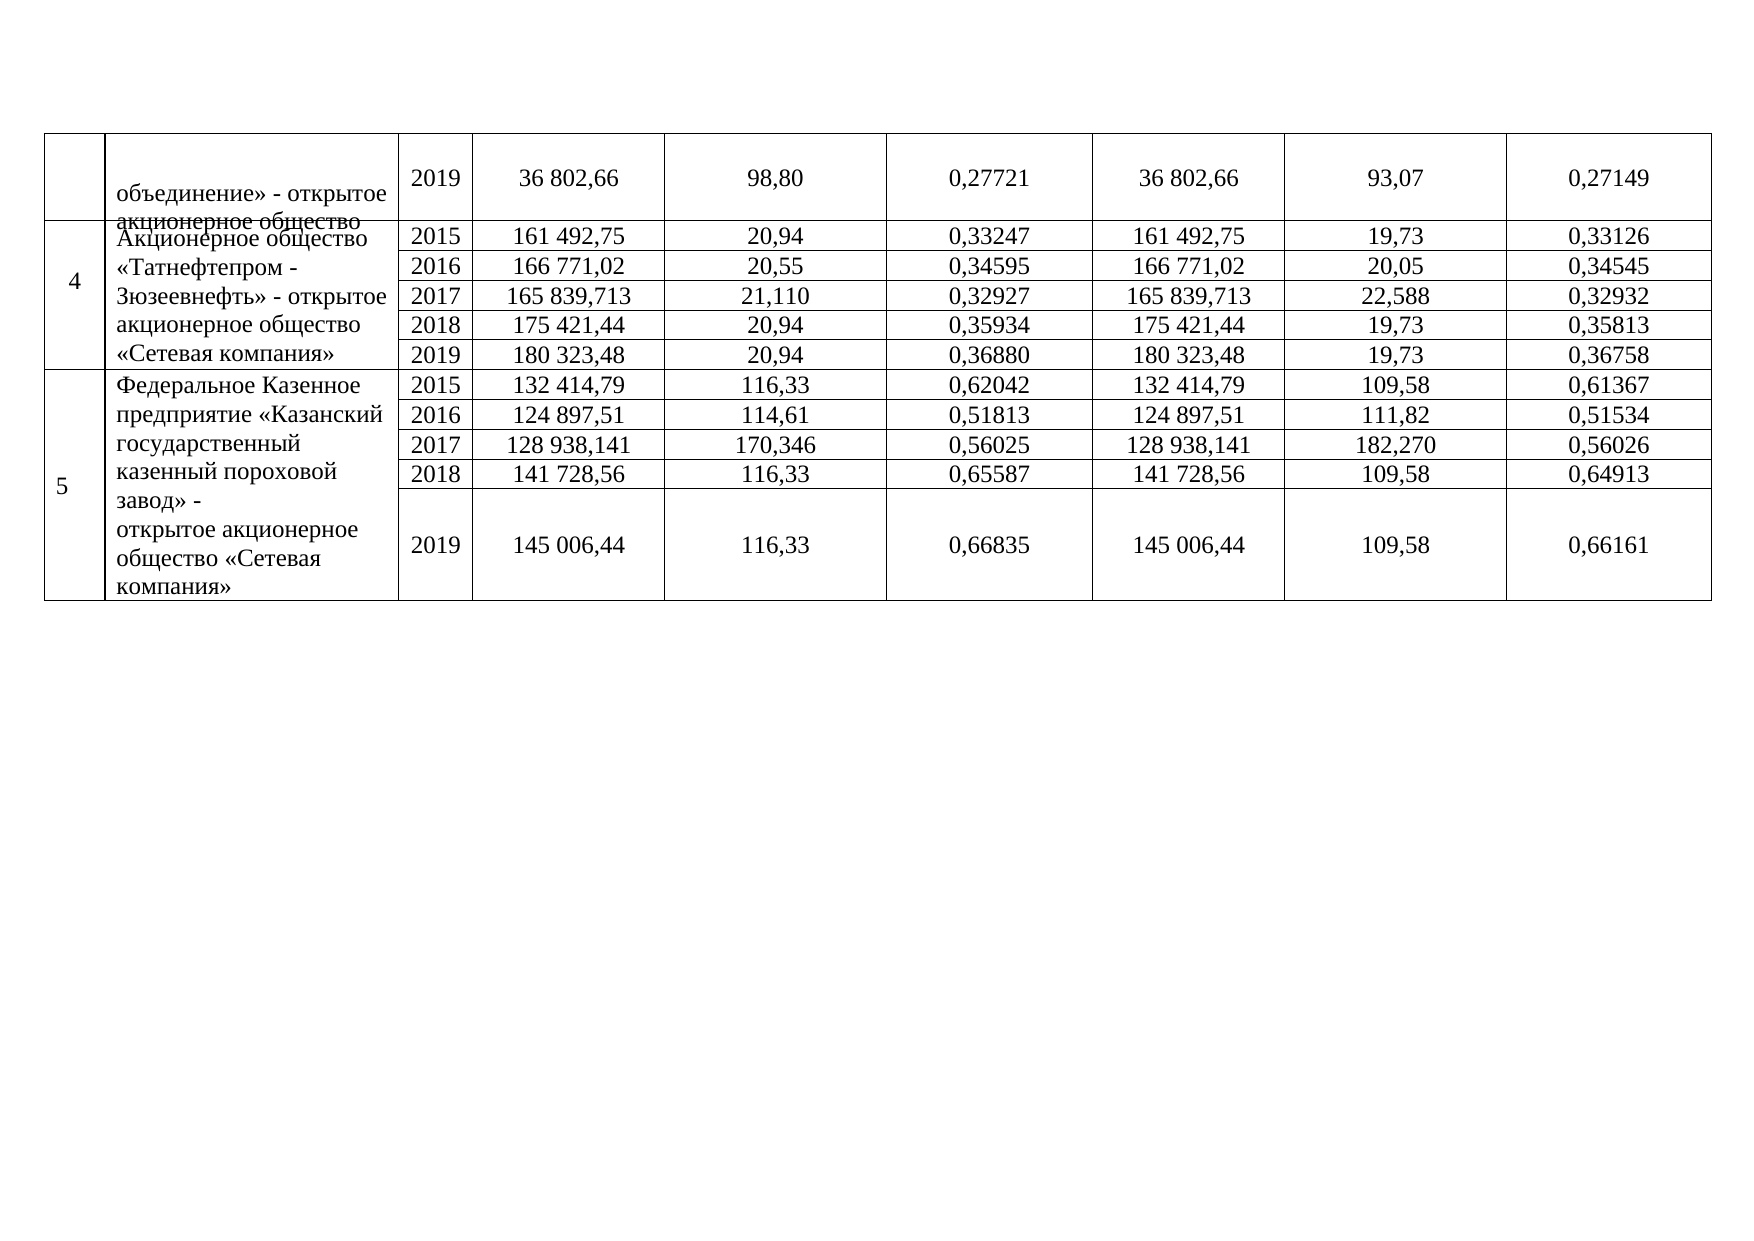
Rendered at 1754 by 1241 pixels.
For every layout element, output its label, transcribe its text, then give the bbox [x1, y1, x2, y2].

table_cell 0,65587 [887, 460, 1092, 488]
table_cell 0,34595 [887, 251, 1092, 280]
table_cell 0,33126 [1507, 221, 1711, 250]
table_cell 20,94 [665, 311, 886, 339]
table_cell 20,55 [665, 251, 886, 280]
table_cell 128 938,141 [473, 430, 664, 458]
table_cell 166 771,02 [473, 251, 664, 280]
table_cell 161 492,75 [473, 221, 664, 250]
table_cell 2017 [399, 281, 472, 309]
table_cell 0,27721 [887, 134, 1092, 220]
table_cell 98,80 [665, 134, 886, 220]
table_cell 114,61 [665, 400, 886, 429]
table_cell 2015 [399, 370, 472, 399]
table_cell 2016 [399, 400, 472, 429]
table_cell 175 421,44 [473, 311, 664, 339]
table_cell 0,56025 [887, 430, 1092, 458]
table_cell 2016 [399, 251, 472, 280]
table_cell 2018 [399, 311, 472, 339]
table_cell 0,62042 [887, 370, 1092, 399]
table_cell 141 728,56 [1093, 460, 1284, 488]
table_cell 0,34545 [1507, 251, 1711, 280]
table_cell 124 897,51 [1093, 400, 1284, 429]
table_cell 170,346 [665, 430, 886, 458]
table_cell 0,66835 [887, 489, 1092, 600]
table_cell 165 839,713 [473, 281, 664, 309]
table_cell 0,61367 [1507, 370, 1711, 399]
table_cell 0,35934 [887, 311, 1092, 339]
table_cell 5 [45, 370, 104, 600]
table_cell 109,58 [1285, 370, 1506, 399]
table_cell 132 414,79 [1093, 370, 1284, 399]
table_cell 165 839,713 [1093, 281, 1284, 309]
table_cell 141 728,56 [473, 460, 664, 488]
table_cell 36 802,66 [1093, 134, 1284, 220]
table_cell 0,27149 [1507, 134, 1711, 220]
table_cell 2019 [399, 489, 472, 600]
table_cell 2019 [399, 340, 472, 369]
table_cell 0,51534 [1507, 400, 1711, 429]
table_cell 132 414,79 [473, 370, 664, 399]
table_cell 4 [45, 221, 104, 369]
table_cell 20,94 [665, 340, 886, 369]
table_cell 145 006,44 [1093, 489, 1284, 600]
table_cell 21,110 [665, 281, 886, 309]
table_cell 22,588 [1285, 281, 1506, 309]
table_cell 0,32927 [887, 281, 1092, 309]
table_cell Акционерное общество «Татнефтепром -Зюзеевнефть» - открытое акционерное общество «Сетевая компания» [106, 221, 398, 369]
table_cell 2018 [399, 460, 472, 488]
table_cell 0,56026 [1507, 430, 1711, 458]
table_cell 19,73 [1285, 311, 1506, 339]
table_cell 180 323,48 [473, 340, 664, 369]
table_cell 0,33247 [887, 221, 1092, 250]
table_cell 19,73 [1285, 221, 1506, 250]
table_cell 0,66161 [1507, 489, 1711, 600]
table_cell 116,33 [665, 370, 886, 399]
table_cell 0,35813 [1507, 311, 1711, 339]
table_cell 116,33 [665, 489, 886, 600]
table_cell Федеральное Казенное предприятие «Казанский государственный казенный пороховой завод» - открытое акционерное общество «Сетевая компания» [106, 370, 398, 600]
table_cell 111,82 [1285, 400, 1506, 429]
table_cell 0,36758 [1507, 340, 1711, 369]
table_cell 180 323,48 [1093, 340, 1284, 369]
table_cell 2015 [399, 221, 472, 250]
table_cell 109,58 [1285, 489, 1506, 600]
table_cell 93,07 [1285, 134, 1506, 220]
table_cell 2019 [399, 134, 472, 220]
table_cell 2017 [399, 430, 472, 458]
table_cell 116,33 [665, 460, 886, 488]
table_cell 20,94 [665, 221, 886, 250]
table_cell 0,64913 [1507, 460, 1711, 488]
table_cell 175 421,44 [1093, 311, 1284, 339]
table_cell 166 771,02 [1093, 251, 1284, 280]
table_cell 0,51813 [887, 400, 1092, 429]
table_cell 109,58 [1285, 460, 1506, 488]
table_cell 0,32932 [1507, 281, 1711, 309]
table_cell 124 897,51 [473, 400, 664, 429]
table_cell 36 802,66 [473, 134, 664, 220]
table_cell 128 938,141 [1093, 430, 1284, 458]
table_cell 20,05 [1285, 251, 1506, 280]
table_cell 145 006,44 [473, 489, 664, 600]
table_cell 182,270 [1285, 430, 1506, 458]
table_cell 161 492,75 [1093, 221, 1284, 250]
table_cell 0,36880 [887, 340, 1092, 369]
table_cell 19,73 [1285, 340, 1506, 369]
